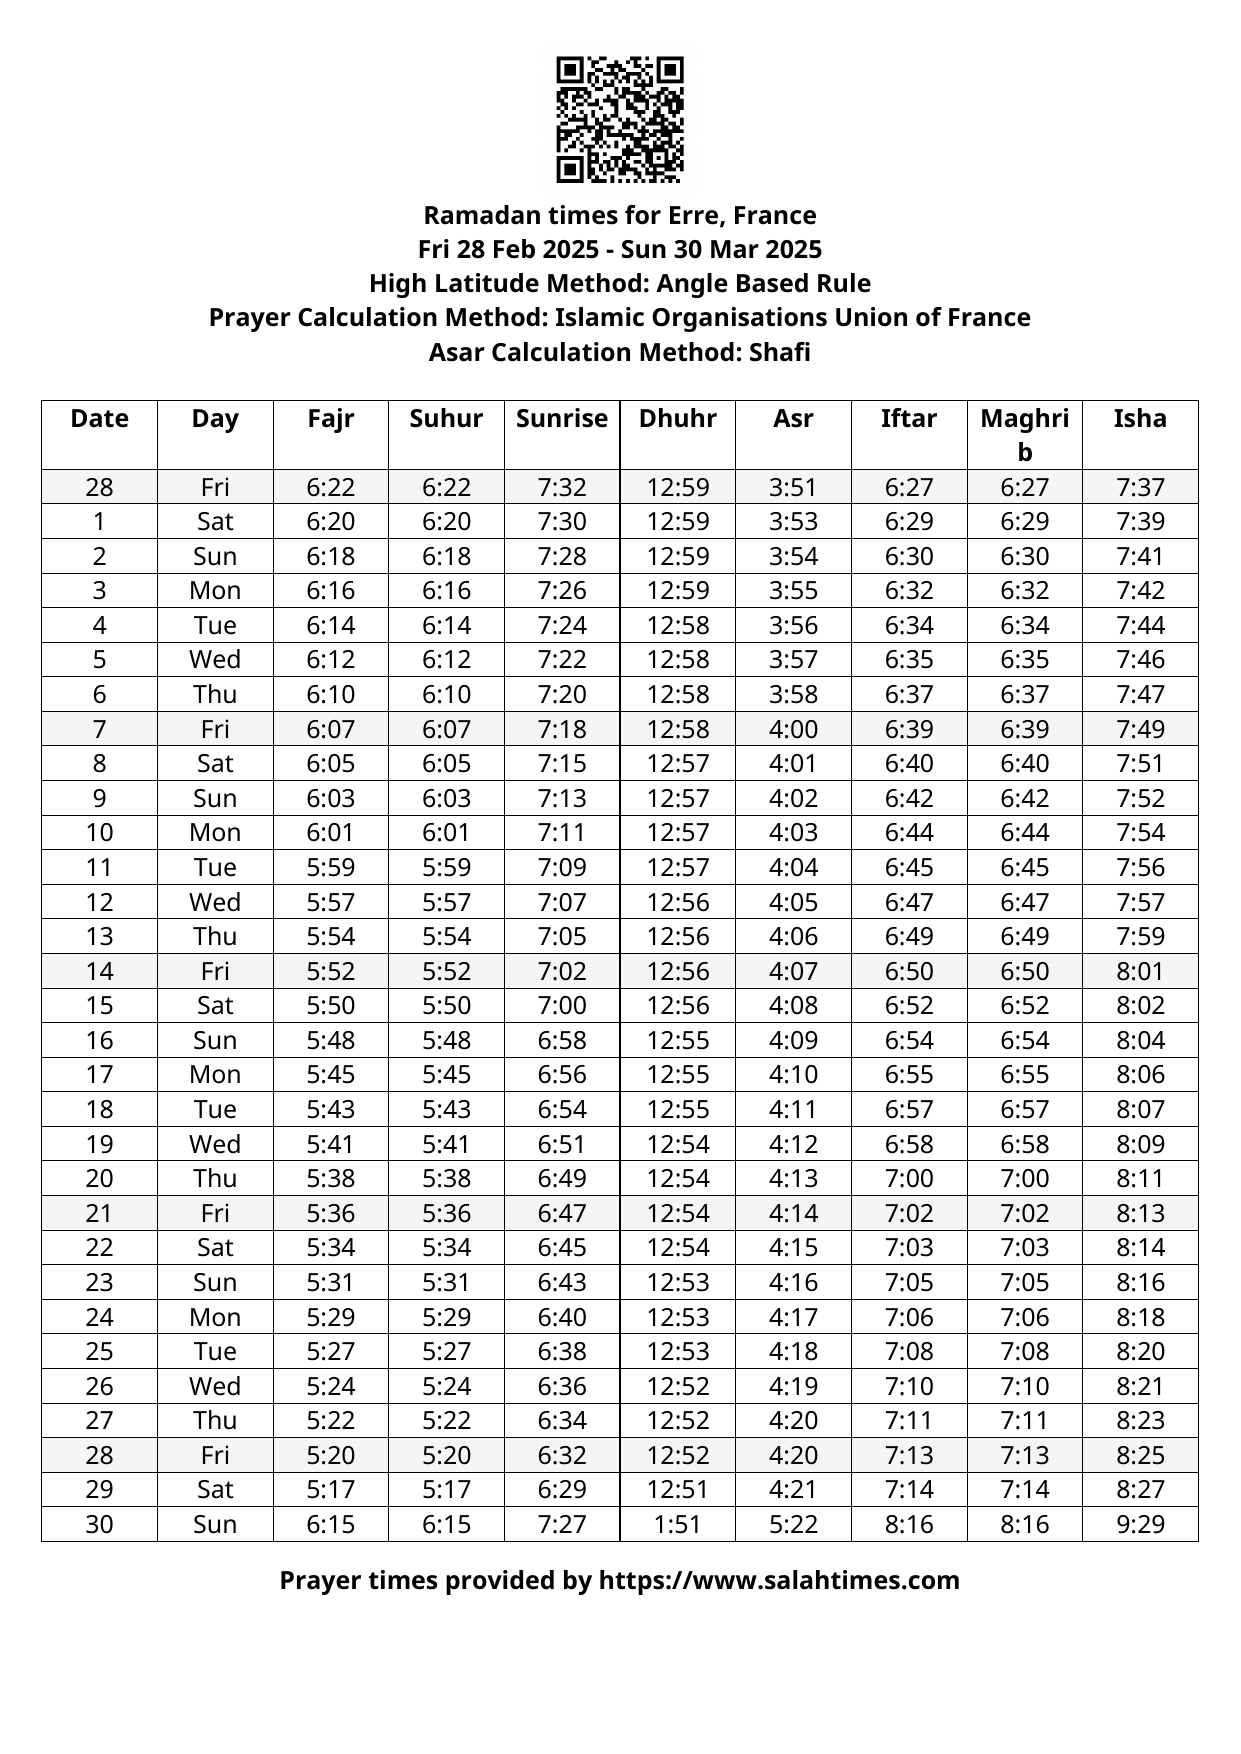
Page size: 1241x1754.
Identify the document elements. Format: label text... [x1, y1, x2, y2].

table_cell 6:47 [505, 1196, 619, 1229]
table_cell 22 [42, 1231, 157, 1264]
table_cell 6:07 [274, 712, 388, 745]
table_cell Sun [158, 539, 273, 572]
table_cell 7:10 [968, 1369, 1082, 1402]
table_cell 6:35 [968, 643, 1082, 676]
table_cell 5 [42, 643, 157, 676]
table_cell 12:58 [621, 712, 735, 745]
table_cell 7:11 [505, 816, 619, 849]
table_cell 12:55 [621, 1058, 735, 1091]
table_cell 7:52 [1083, 781, 1198, 814]
table_cell 7:02 [852, 1196, 967, 1229]
table_cell 5:22 [736, 1507, 851, 1541]
table_cell 6:10 [389, 677, 504, 711]
table_cell 6:05 [274, 746, 388, 780]
table_header Asr [736, 401, 851, 469]
table_cell 4:20 [736, 1438, 851, 1472]
table_cell 12:52 [621, 1438, 735, 1472]
table_cell 4:11 [736, 1092, 851, 1126]
table_cell 5:41 [274, 1127, 388, 1160]
table_cell 12:57 [621, 850, 735, 884]
table_cell 6:52 [968, 989, 1082, 1022]
table_cell 6:49 [968, 919, 1082, 953]
table_cell 6:42 [968, 781, 1082, 814]
table_cell 5:29 [274, 1300, 388, 1333]
table_cell 14 [42, 954, 157, 987]
table_cell 7 [42, 712, 157, 745]
table_cell 5:45 [274, 1058, 388, 1091]
table_cell 12:53 [621, 1300, 735, 1333]
table_cell 6:58 [852, 1127, 967, 1160]
table_cell 28 [42, 470, 157, 503]
table_cell 6:14 [274, 608, 388, 642]
table_cell 5:43 [274, 1092, 388, 1126]
table_cell 8:13 [1083, 1196, 1198, 1229]
table_cell 4:13 [736, 1161, 851, 1195]
table_cell 7:03 [852, 1231, 967, 1264]
table_cell 8:21 [1083, 1369, 1198, 1402]
picture [542, 41, 699, 198]
table_cell Fri [158, 1196, 273, 1229]
table_cell 4:01 [736, 746, 851, 780]
table_cell 6:18 [274, 539, 388, 572]
table_cell 7:54 [1083, 816, 1198, 849]
table_cell 6:03 [274, 781, 388, 814]
table_cell 7:32 [505, 470, 619, 503]
table_cell 6:50 [852, 954, 967, 987]
table_cell Sat [158, 504, 273, 538]
table_cell 7:13 [505, 781, 619, 814]
table_cell 7:14 [852, 1473, 967, 1506]
table_cell 7:11 [968, 1404, 1082, 1437]
table_cell 3:57 [736, 643, 851, 676]
table_cell 6:20 [274, 504, 388, 538]
table_cell 8:02 [1083, 989, 1198, 1022]
table_cell 6:16 [389, 574, 504, 607]
table_cell 12:56 [621, 954, 735, 987]
table_cell 8:04 [1083, 1023, 1198, 1057]
table_cell 6:44 [968, 816, 1082, 849]
table_cell Tue [158, 1092, 273, 1126]
table_cell 6:40 [505, 1300, 619, 1333]
table_cell 6:54 [968, 1023, 1082, 1057]
table_cell 5:57 [389, 885, 504, 918]
table_cell 12:55 [621, 1023, 735, 1057]
table_cell 6:40 [852, 746, 967, 780]
table_cell 6:55 [852, 1058, 967, 1091]
table_cell 7:13 [852, 1438, 967, 1472]
table_cell 5:57 [274, 885, 388, 918]
table_cell Wed [158, 885, 273, 918]
table_cell 4:20 [736, 1404, 851, 1437]
table_cell 7:15 [505, 746, 619, 780]
table_cell 12:59 [621, 574, 735, 607]
table_cell 12:53 [621, 1265, 735, 1299]
table_cell 17 [42, 1058, 157, 1091]
table_cell 7:05 [505, 919, 619, 953]
table_cell 3:54 [736, 539, 851, 572]
table_cell 7:00 [505, 989, 619, 1022]
table_cell 7:05 [852, 1265, 967, 1299]
table_cell 8:18 [1083, 1300, 1198, 1333]
table_cell 25 [42, 1334, 157, 1368]
table_cell 7:09 [505, 850, 619, 884]
table_cell 6:14 [389, 608, 504, 642]
table_cell 16 [42, 1023, 157, 1057]
table_header Iftar [852, 401, 967, 469]
table_cell 19 [42, 1127, 157, 1160]
table_cell 5:20 [274, 1438, 388, 1472]
text Prayer Calculation Method: Islamic Organisations Union of France [42, 300, 1198, 334]
table_cell 6:27 [968, 470, 1082, 503]
table_cell Sat [158, 1473, 273, 1506]
table_cell 7:59 [1083, 919, 1198, 953]
table_cell 20 [42, 1161, 157, 1195]
table_cell Tue [158, 1334, 273, 1368]
table_cell 7:06 [852, 1300, 967, 1333]
table_cell 7:56 [1083, 850, 1198, 884]
table_cell 6:30 [968, 539, 1082, 572]
table_header Fajr [274, 401, 388, 469]
table_cell 6:49 [505, 1161, 619, 1195]
table_cell 5:50 [274, 989, 388, 1022]
table_cell Wed [158, 643, 273, 676]
table_cell 6:34 [852, 608, 967, 642]
table_cell 7:08 [968, 1334, 1082, 1368]
table_cell 5:54 [389, 919, 504, 953]
table_cell 7:28 [505, 539, 619, 572]
table_cell 12:54 [621, 1161, 735, 1195]
table_cell 12:57 [621, 816, 735, 849]
table_cell 7:42 [1083, 574, 1198, 607]
table_cell 12:52 [621, 1404, 735, 1437]
table_cell 6:03 [389, 781, 504, 814]
table_cell 4 [42, 608, 157, 642]
table_cell 6:36 [505, 1369, 619, 1402]
table_cell Wed [158, 1127, 273, 1160]
table_cell Thu [158, 1161, 273, 1195]
table_cell 7:02 [968, 1196, 1082, 1229]
table_cell 12:57 [621, 781, 735, 814]
table_header Sunrise [505, 401, 619, 469]
table_cell 23 [42, 1265, 157, 1299]
table_cell 6:54 [852, 1023, 967, 1057]
table_cell 8:01 [1083, 954, 1198, 987]
table_cell 12:53 [621, 1334, 735, 1368]
table_cell 4:07 [736, 954, 851, 987]
table_cell 18 [42, 1092, 157, 1126]
table_cell 12:54 [621, 1196, 735, 1229]
table_cell 7:30 [505, 504, 619, 538]
table_cell 6:32 [505, 1438, 619, 1472]
table_cell 8:09 [1083, 1127, 1198, 1160]
table_cell 6:29 [968, 504, 1082, 538]
table_cell 3:53 [736, 504, 851, 538]
table_cell 8:16 [968, 1507, 1082, 1541]
table_cell 3:55 [736, 574, 851, 607]
table_cell 5:34 [274, 1231, 388, 1264]
table_cell 9 [42, 781, 157, 814]
table_cell 7:05 [968, 1265, 1082, 1299]
table_header Day [158, 401, 273, 469]
table_cell 8:20 [1083, 1334, 1198, 1368]
table_cell 7:24 [505, 608, 619, 642]
table_cell 28 [42, 1438, 157, 1472]
table_cell 7:11 [852, 1404, 967, 1437]
table_cell 6:57 [968, 1092, 1082, 1126]
table_cell 12:51 [621, 1473, 735, 1506]
table_cell 5:29 [389, 1300, 504, 1333]
table_cell 10 [42, 816, 157, 849]
table_cell 12:58 [621, 677, 735, 711]
table_cell Fri [158, 954, 273, 987]
table_cell 1 [42, 504, 157, 538]
table_cell 7:39 [1083, 504, 1198, 538]
table_cell 5:48 [389, 1023, 504, 1057]
table_cell 5:31 [274, 1265, 388, 1299]
table_cell Sun [158, 1265, 273, 1299]
table_cell 7:46 [1083, 643, 1198, 676]
table_cell 3:58 [736, 677, 851, 711]
table_cell 6:52 [852, 989, 967, 1022]
table_header Maghrib [968, 401, 1082, 469]
table_cell 1:51 [621, 1507, 735, 1541]
table_cell 12:56 [621, 919, 735, 953]
table_cell 5:38 [389, 1161, 504, 1195]
table_cell 5:17 [274, 1473, 388, 1506]
table_cell Sat [158, 1231, 273, 1264]
table_cell 4:21 [736, 1473, 851, 1506]
table_cell 2 [42, 539, 157, 572]
table_cell 6:16 [274, 574, 388, 607]
table_cell Mon [158, 1300, 273, 1333]
table_cell 4:17 [736, 1300, 851, 1333]
table_cell 5:22 [389, 1404, 504, 1437]
table_cell 8:14 [1083, 1231, 1198, 1264]
table_cell 12:54 [621, 1127, 735, 1160]
table_cell 6:01 [274, 816, 388, 849]
table_cell 24 [42, 1300, 157, 1333]
table_cell 21 [42, 1196, 157, 1229]
table_cell 8:07 [1083, 1092, 1198, 1126]
table_cell 7:41 [1083, 539, 1198, 572]
table_cell Mon [158, 1058, 273, 1091]
table_cell Thu [158, 1404, 273, 1437]
table_cell 7:06 [968, 1300, 1082, 1333]
table_cell Mon [158, 574, 273, 607]
table_cell 5:52 [389, 954, 504, 987]
table_cell 6:22 [274, 470, 388, 503]
table_cell 4:14 [736, 1196, 851, 1229]
table_cell 7:37 [1083, 470, 1198, 503]
table_cell 4:06 [736, 919, 851, 953]
table_cell 6:39 [852, 712, 967, 745]
table_cell 6:45 [505, 1231, 619, 1264]
table_cell 9:29 [1083, 1507, 1198, 1541]
table_cell 12:58 [621, 643, 735, 676]
table_cell 7:13 [968, 1438, 1082, 1472]
table_cell 5:54 [274, 919, 388, 953]
table_cell 4:15 [736, 1231, 851, 1264]
table_cell 7:27 [505, 1507, 619, 1541]
table_cell 6:55 [968, 1058, 1082, 1091]
table_cell 6:54 [505, 1092, 619, 1126]
table_cell 4:08 [736, 989, 851, 1022]
table_cell 6:58 [505, 1023, 619, 1057]
table_cell 6:47 [852, 885, 967, 918]
table_cell 7:20 [505, 677, 619, 711]
table_cell 6:57 [852, 1092, 967, 1126]
table_cell 5:50 [389, 989, 504, 1022]
table_cell 6:49 [852, 919, 967, 953]
text Asar Calculation Method: Shafi [42, 334, 1198, 368]
table_cell 6:34 [505, 1404, 619, 1437]
table_cell 12:54 [621, 1231, 735, 1264]
table_cell 29 [42, 1473, 157, 1506]
table_cell 7:22 [505, 643, 619, 676]
table_cell 5:17 [389, 1473, 504, 1506]
table_cell Thu [158, 677, 273, 711]
table_cell Fri [158, 712, 273, 745]
table_cell 6:15 [389, 1507, 504, 1541]
table_cell 8:23 [1083, 1404, 1198, 1437]
table_cell 6:45 [968, 850, 1082, 884]
table_cell 5:31 [389, 1265, 504, 1299]
table_cell 7:47 [1083, 677, 1198, 711]
table_cell 11 [42, 850, 157, 884]
table_cell 7:07 [505, 885, 619, 918]
table_cell 8:06 [1083, 1058, 1198, 1091]
table_cell 5:43 [389, 1092, 504, 1126]
table_cell 6:29 [852, 504, 967, 538]
table_cell 7:57 [1083, 885, 1198, 918]
table_cell 4:04 [736, 850, 851, 884]
table_cell 8:25 [1083, 1438, 1198, 1472]
table_cell Tue [158, 850, 273, 884]
table_cell 7:51 [1083, 746, 1198, 780]
text Prayer times provided by https://www.salahtimes.com [42, 1563, 1198, 1597]
table_cell 4:03 [736, 816, 851, 849]
table_cell 7:49 [1083, 712, 1198, 745]
table_cell 6:35 [852, 643, 967, 676]
table_cell 6:18 [389, 539, 504, 572]
table_cell 8 [42, 746, 157, 780]
table_cell 6:34 [968, 608, 1082, 642]
table_cell Sun [158, 1023, 273, 1057]
text Fri 28 Feb 2025 - Sun 30 Mar 2025 [42, 232, 1198, 266]
table_cell Fri [158, 1438, 273, 1472]
table_cell 7:00 [852, 1161, 967, 1195]
table_cell 6:47 [968, 885, 1082, 918]
table_cell 5:36 [274, 1196, 388, 1229]
table_cell 4:02 [736, 781, 851, 814]
table_cell 12 [42, 885, 157, 918]
table_cell 6:42 [852, 781, 967, 814]
table_cell 5:52 [274, 954, 388, 987]
table_cell 5:22 [274, 1404, 388, 1437]
table_cell 3:56 [736, 608, 851, 642]
table_cell 6:50 [968, 954, 1082, 987]
table_cell 4:18 [736, 1334, 851, 1368]
table_cell 4:09 [736, 1023, 851, 1057]
table_cell 5:48 [274, 1023, 388, 1057]
table_cell 12:59 [621, 539, 735, 572]
table_cell 15 [42, 989, 157, 1022]
table_cell 3:51 [736, 470, 851, 503]
table_cell 5:59 [389, 850, 504, 884]
table_cell 26 [42, 1369, 157, 1402]
table_cell Fri [158, 470, 273, 503]
table_cell 6:37 [968, 677, 1082, 711]
table_cell 5:36 [389, 1196, 504, 1229]
table_cell Mon [158, 816, 273, 849]
table_cell 7:00 [968, 1161, 1082, 1195]
table_cell 6:05 [389, 746, 504, 780]
table_cell 6:44 [852, 816, 967, 849]
table_cell 6:30 [852, 539, 967, 572]
table_cell 5:24 [274, 1369, 388, 1402]
table_cell 7:08 [852, 1334, 967, 1368]
table_cell 6 [42, 677, 157, 711]
table_cell 6:22 [389, 470, 504, 503]
table_cell 8:16 [852, 1507, 967, 1541]
table_cell 5:38 [274, 1161, 388, 1195]
table_cell 12:59 [621, 504, 735, 538]
table_cell 12:58 [621, 608, 735, 642]
table_cell 4:05 [736, 885, 851, 918]
table_cell 4:00 [736, 712, 851, 745]
table_cell 8:11 [1083, 1161, 1198, 1195]
table_cell 5:41 [389, 1127, 504, 1160]
table_cell 5:34 [389, 1231, 504, 1264]
table_header Dhuhr [621, 401, 735, 469]
table_cell 5:20 [389, 1438, 504, 1472]
table_cell 13 [42, 919, 157, 953]
table_cell 6:12 [389, 643, 504, 676]
table_cell 5:59 [274, 850, 388, 884]
table_cell 4:16 [736, 1265, 851, 1299]
table_cell 27 [42, 1404, 157, 1437]
table_cell Sun [158, 1507, 273, 1541]
table_cell 5:24 [389, 1369, 504, 1402]
table_cell 7:26 [505, 574, 619, 607]
table_cell 5:27 [274, 1334, 388, 1368]
table_cell 4:12 [736, 1127, 851, 1160]
table_cell 6:56 [505, 1058, 619, 1091]
table_cell Wed [158, 1369, 273, 1402]
table_cell 3 [42, 574, 157, 607]
table_cell 6:32 [968, 574, 1082, 607]
text Ramadan times for Erre, France [42, 198, 1198, 232]
table_cell 6:12 [274, 643, 388, 676]
table_cell 7:18 [505, 712, 619, 745]
table_cell 5:45 [389, 1058, 504, 1091]
table_cell 6:37 [852, 677, 967, 711]
table_cell Sat [158, 989, 273, 1022]
table_cell 12:59 [621, 470, 735, 503]
table_cell 6:40 [968, 746, 1082, 780]
table_cell Sun [158, 781, 273, 814]
table_cell 6:10 [274, 677, 388, 711]
table_cell Tue [158, 608, 273, 642]
table_cell 6:51 [505, 1127, 619, 1160]
table_cell 5:27 [389, 1334, 504, 1368]
table_cell 6:15 [274, 1507, 388, 1541]
table_cell 6:20 [389, 504, 504, 538]
table_cell 12:56 [621, 989, 735, 1022]
table_cell Thu [158, 919, 273, 953]
table_header Suhur [389, 401, 504, 469]
table_cell 6:32 [852, 574, 967, 607]
table_cell 6:38 [505, 1334, 619, 1368]
table_cell 6:07 [389, 712, 504, 745]
table_cell 30 [42, 1507, 157, 1541]
table_cell 8:16 [1083, 1265, 1198, 1299]
table_cell 6:27 [852, 470, 967, 503]
table_cell Sat [158, 746, 273, 780]
table_cell 7:14 [968, 1473, 1082, 1506]
table_cell 4:19 [736, 1369, 851, 1402]
table_cell 7:44 [1083, 608, 1198, 642]
table_cell 6:39 [968, 712, 1082, 745]
table_cell 7:03 [968, 1231, 1082, 1264]
table_cell 6:01 [389, 816, 504, 849]
table_header Isha [1083, 401, 1198, 469]
table_cell 12:56 [621, 885, 735, 918]
table_cell 6:58 [968, 1127, 1082, 1160]
table_cell 6:43 [505, 1265, 619, 1299]
table_cell 7:02 [505, 954, 619, 987]
table_header Date [42, 401, 157, 469]
table_cell 12:52 [621, 1369, 735, 1402]
table_cell 12:57 [621, 746, 735, 780]
table_cell 12:55 [621, 1092, 735, 1126]
table_cell 4:10 [736, 1058, 851, 1091]
table_cell 8:27 [1083, 1473, 1198, 1506]
text High Latitude Method: Angle Based Rule [42, 266, 1198, 300]
table_cell 6:29 [505, 1473, 619, 1506]
table_cell 7:10 [852, 1369, 967, 1402]
table_cell 6:45 [852, 850, 967, 884]
